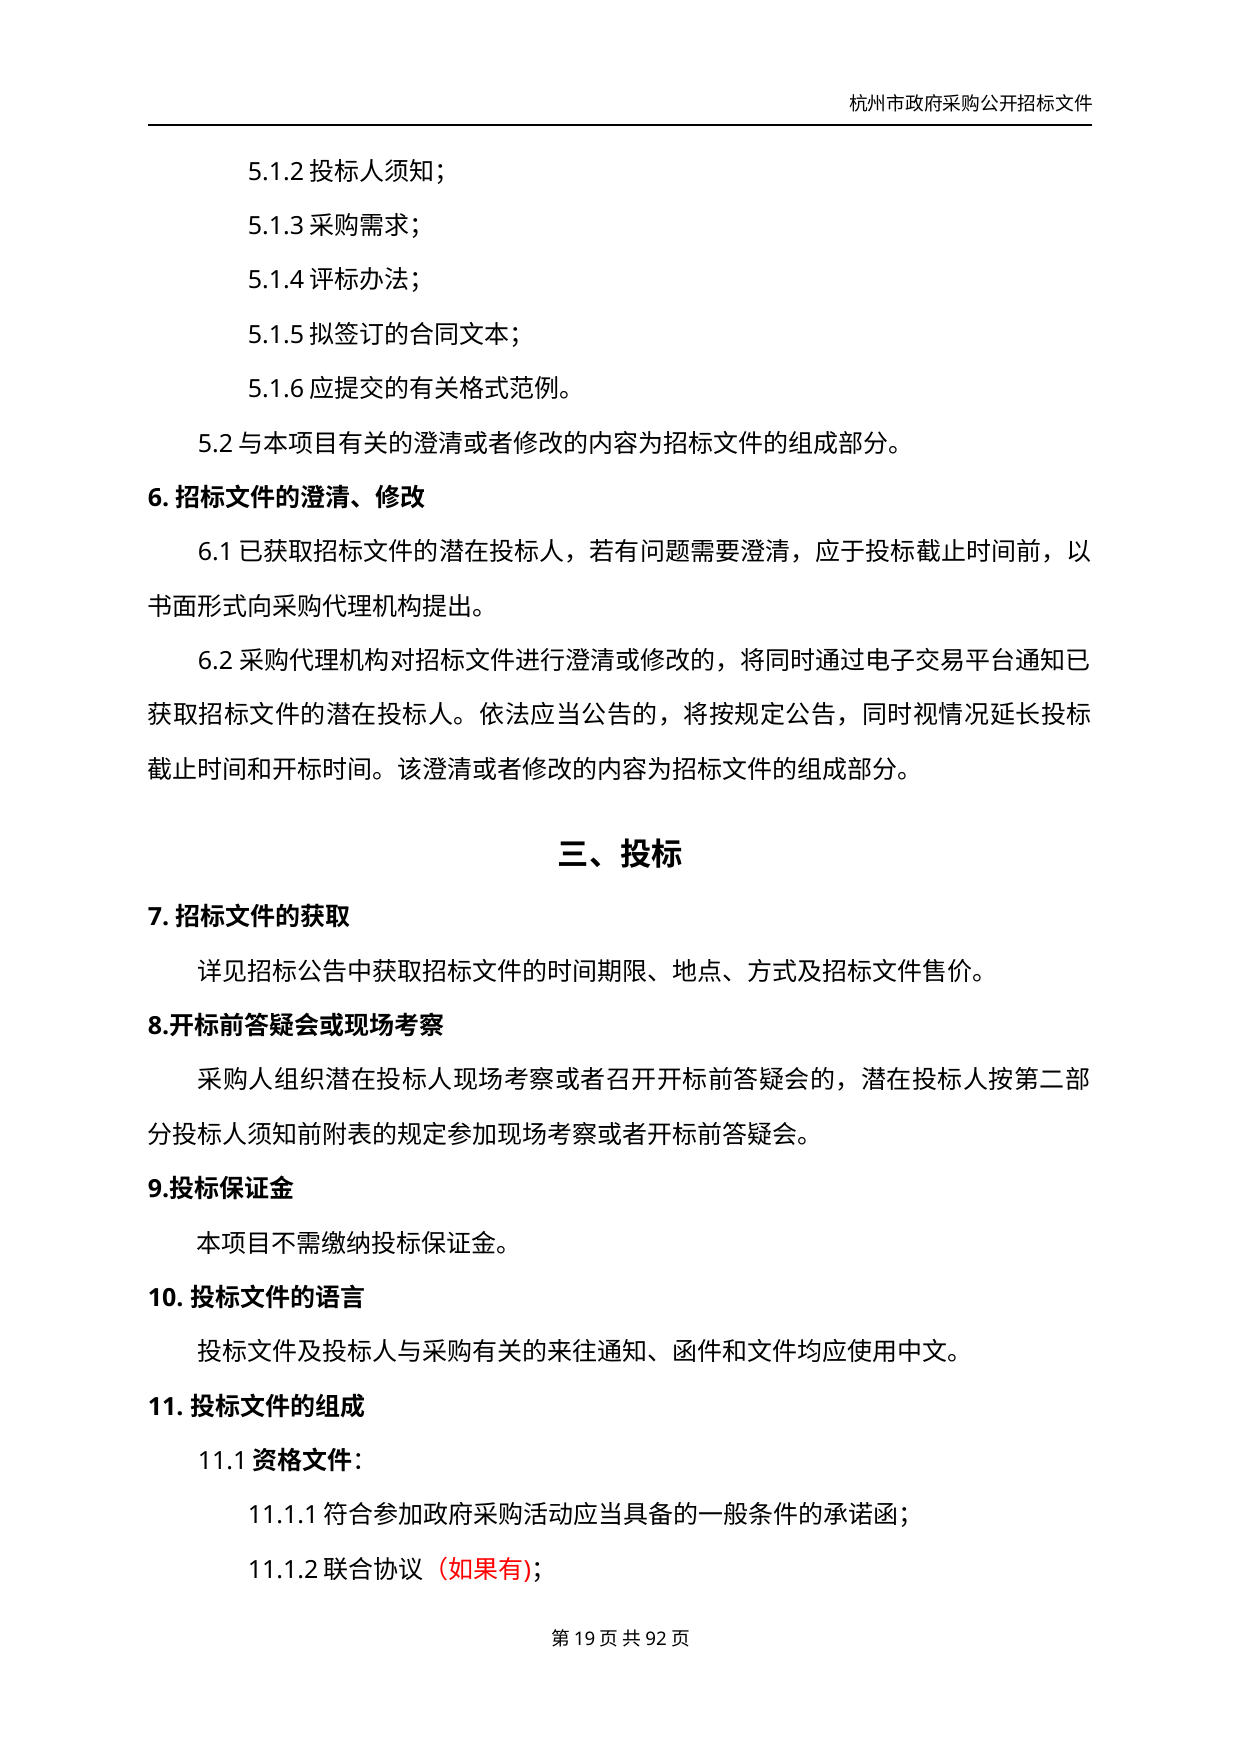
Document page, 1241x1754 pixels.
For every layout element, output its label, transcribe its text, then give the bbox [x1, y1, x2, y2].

text 5.1.6应提交的有关格式范例。 [148, 369, 1092, 405]
text 投标文件及投标人与采购有关的来往通知、函件和文件均应使用中文。 [148, 1332, 1092, 1368]
text 5.1.5拟签订的合同文本； [148, 314, 1092, 351]
text 6. 招标文件的澄清、修改 [148, 477, 1092, 514]
text 9.投标保证金 [148, 1169, 1092, 1205]
text 11.1.1符合参加政府采购活动应当具备的一般条件的承诺函； [148, 1495, 1092, 1531]
text 详见招标公告中获取招标文件的时间期限、地点、方式及招标文件售价。 [148, 951, 1092, 987]
text 5.2与本项目有关的澄清或者修改的内容为招标文件的组成部分。 [148, 423, 1092, 459]
text 三、投标 [148, 829, 1092, 874]
text 11.1.2联合协议（如果有)； [148, 1549, 1092, 1586]
text 5.1.4评标办法； [148, 260, 1092, 296]
text 8.开标前答疑会或现场考察 [148, 1006, 1092, 1042]
text 6.2 采购代理机构对招标文件进行澄清或修改的，将同时通过电子交易平台通知已获取招标文件的潜在投标人。依法应当公告的，将按规定公告，同时视情况延长投标截止时间和开标时间。该澄清或者修改的内容为招标文件的组成部分。 [148, 641, 1092, 786]
text 11.1资格文件： [148, 1441, 1092, 1477]
text 5.1.2投标人须知； [148, 151, 1092, 187]
text 5.1.3采购需求； [148, 206, 1092, 242]
text 11. 投标文件的组成 [148, 1386, 1092, 1422]
text 7. 招标文件的获取 [148, 897, 1092, 933]
text 10. 投标文件的语言 [148, 1277, 1092, 1314]
text 采购人组织潜在投标人现场考察或者召开开标前答疑会的，潜在投标人按第二部分投标人须知前附表的规定参加现场考察或者开标前答疑会。 [148, 1060, 1092, 1151]
text 6.1已获取招标文件的潜在投标人，若有问题需要澄清，应于投标截止时间前，以书面形式向采购代理机构提出。 [148, 532, 1092, 622]
text 本项目不需缴纳投标保证金。 [148, 1223, 1092, 1259]
